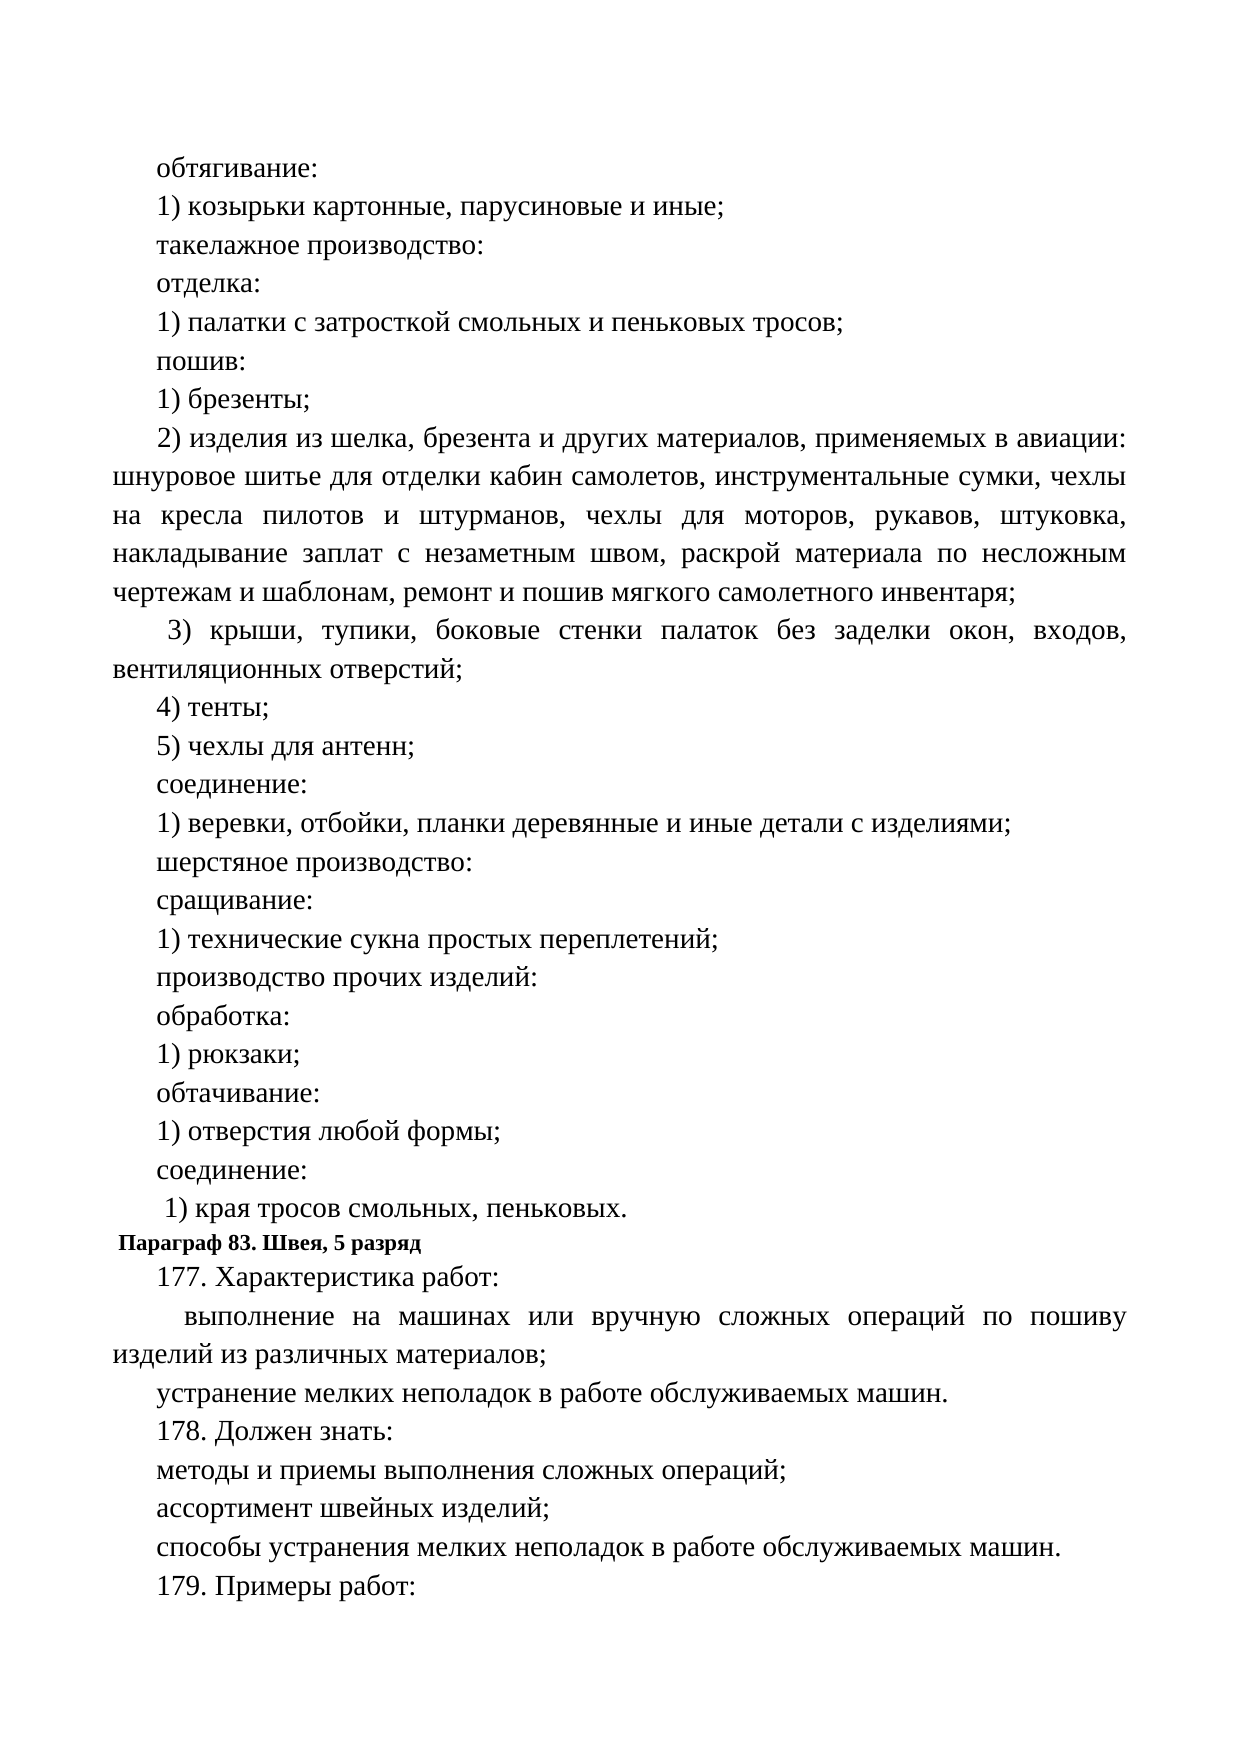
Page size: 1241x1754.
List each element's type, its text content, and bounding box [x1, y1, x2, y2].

text обтачивание: [112, 1075, 1128, 1108]
text 178. Должен знать: [112, 1413, 1128, 1447]
text 179. Примеры работ: [112, 1568, 1128, 1601]
text отделка: [112, 266, 1128, 299]
text 177. Характеристика работ: [112, 1259, 1128, 1293]
text соединение: [112, 1152, 1128, 1186]
text 1) палатки с затросткой смольных и пеньковых тросов; [112, 304, 1128, 338]
text 1) брезенты; [112, 381, 1128, 415]
text способы устранения мелких неполадок в работе обслуживаемых машин. [112, 1529, 1128, 1563]
text 1) козырьки картонные, парусиновые и иные; [112, 188, 1128, 222]
text производство прочих изделий: [112, 959, 1128, 993]
text 4) тенты; [112, 689, 1128, 723]
text 1) веревки, отбойки, планки деревянные и иные детали с изделиями; [112, 805, 1128, 839]
text 1) рюкзаки; [112, 1036, 1128, 1070]
text 3) крыши, тупики, боковые стенки палаток без заделки окон, входов, вентиляционных отверстий; [112, 612, 1128, 684]
text пошив: [112, 343, 1128, 376]
text обтягивание: [112, 150, 1128, 183]
text такелажное производство: [112, 227, 1128, 261]
text 1) отверстия любой формы; [112, 1113, 1128, 1147]
text шерстяное производство: [112, 844, 1128, 877]
text ассортимент швейных изделий; [112, 1491, 1128, 1524]
text сращивание: [112, 882, 1128, 916]
text 2) изделия из шелка, брезента и других материалов, применяемых в авиации: шнуровое шитье для отделки кабин самолетов, инструментальные сумки, чехлы на кресла пилотов и штурманов, чехлы для моторов, рукавов, штуковка, накладывание заплат с незаметным швом, раскрой материала по несложным чертежам и шаблонам, ремонт и пошив мягкого самолетного инвентаря; [112, 420, 1128, 607]
text 5) чехлы для антенн; [112, 728, 1128, 762]
text устранение мелких неполадок в работе обслуживаемых машин. [112, 1375, 1128, 1408]
text Параграф 83. Швея, 5 разряд [112, 1229, 1128, 1256]
text 1) края тросов смольных, пеньковых. [112, 1191, 1128, 1224]
text соединение: [112, 767, 1128, 800]
text методы и приемы выполнения сложных операций; [112, 1452, 1128, 1486]
text выполнение на машинах или вручную сложных операций по пошиву изделий из различных материалов; [112, 1298, 1128, 1370]
text 1) технические сукна простых переплетений; [112, 921, 1128, 954]
text обработка: [112, 998, 1128, 1031]
